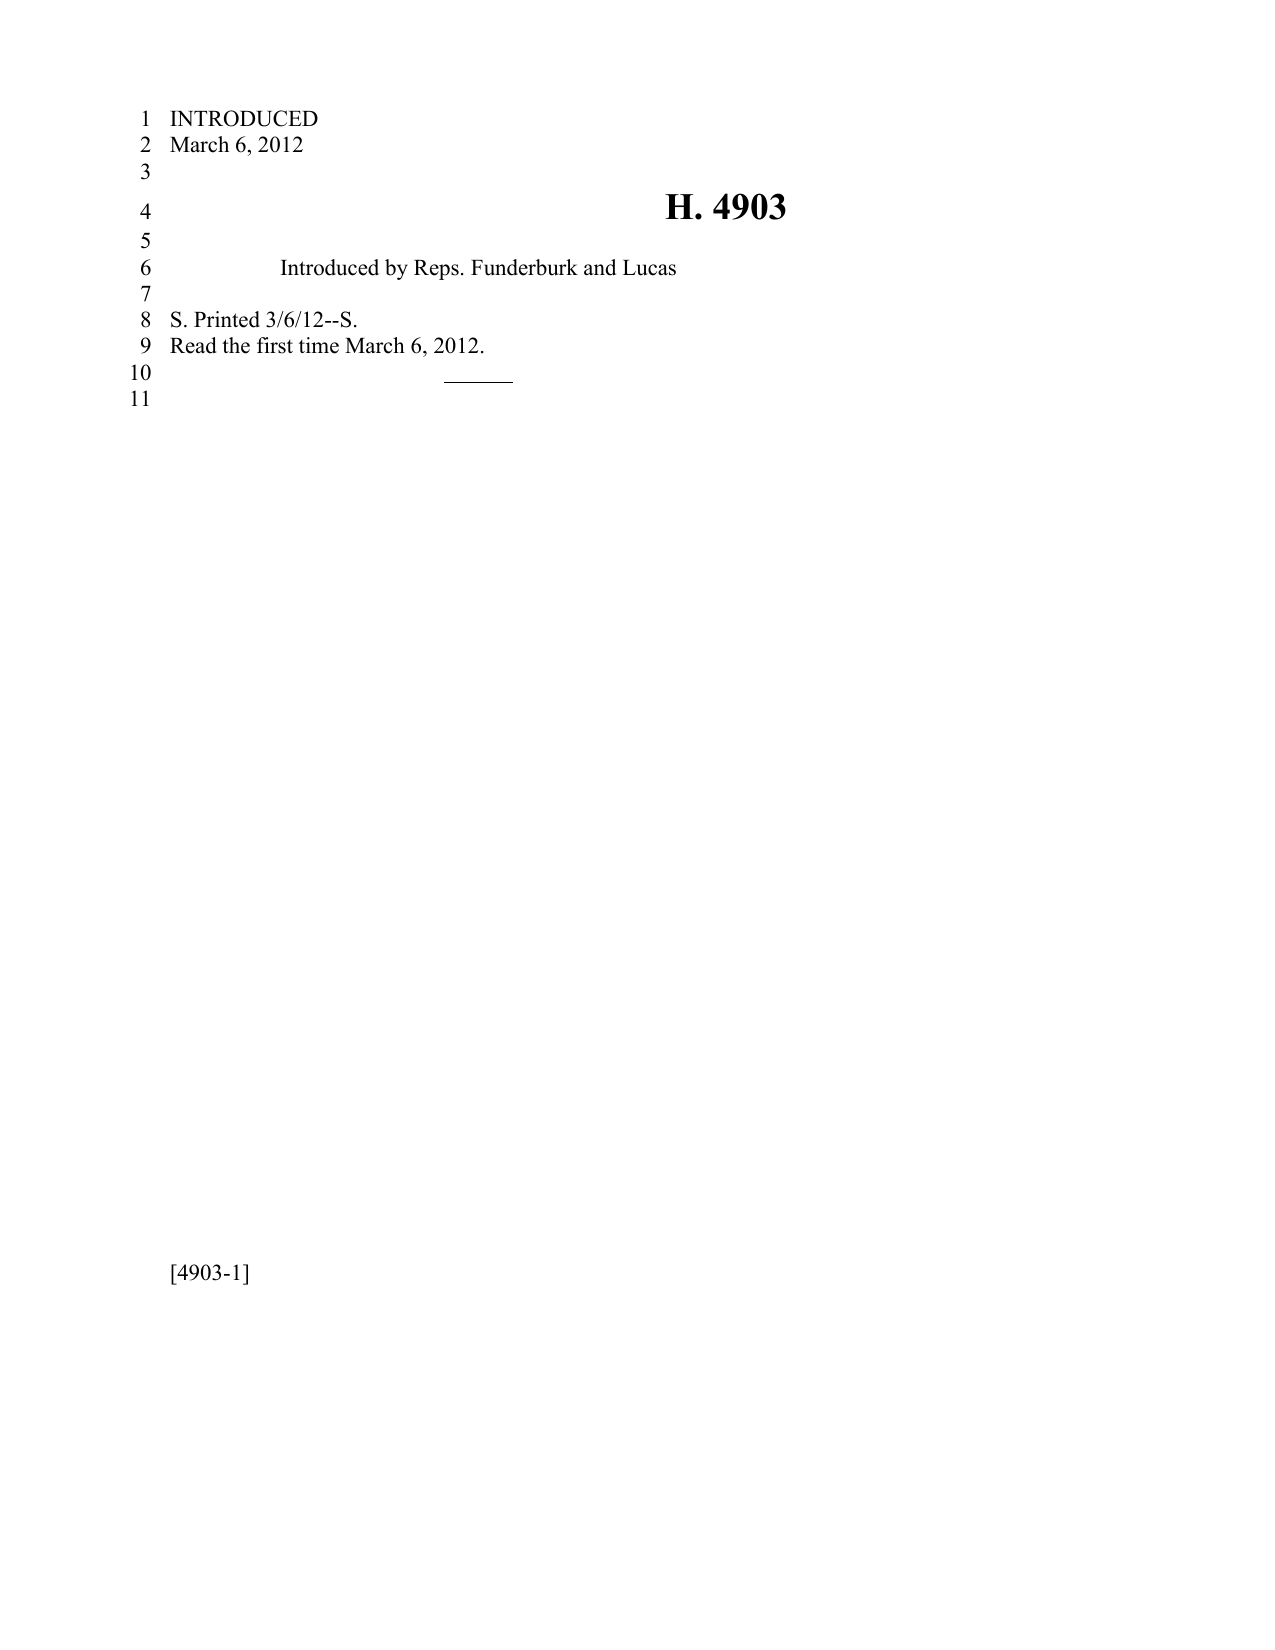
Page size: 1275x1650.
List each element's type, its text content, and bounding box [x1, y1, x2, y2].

text INTRODUCED [169, 105, 787, 131]
text March 6, 2012 [169, 131, 787, 158]
text H. 4903 [169, 184, 787, 227]
text Read the first time March 6, 2012. [169, 333, 787, 359]
text Introduced by Reps. Funderburk and Lucas [169, 253, 787, 280]
text S. Printed 3/6/12--S. [169, 306, 787, 333]
